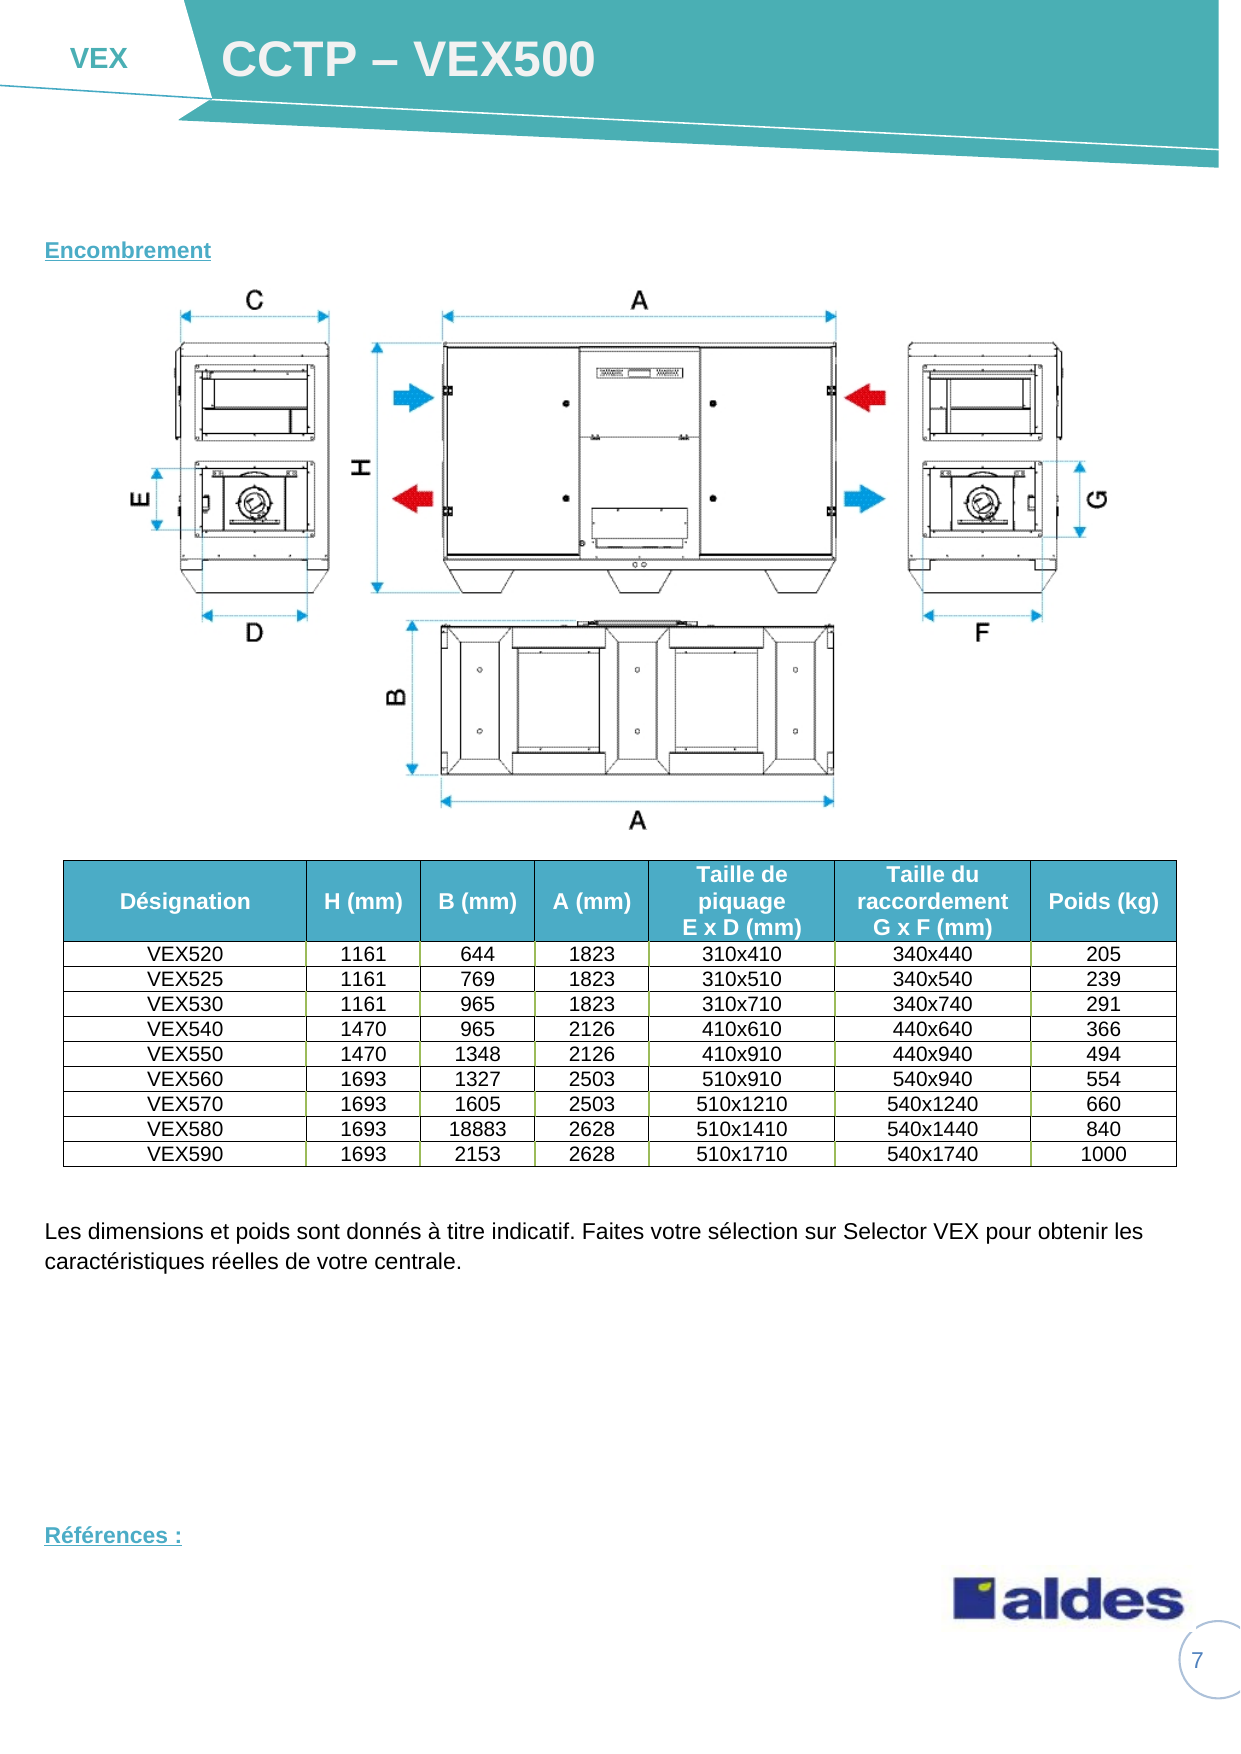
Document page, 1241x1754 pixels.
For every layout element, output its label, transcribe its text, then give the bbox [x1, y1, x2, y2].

table_header H (mm) [307, 861, 420, 941]
table_cell 965 [421, 992, 534, 1016]
table_header B (mm) [421, 861, 534, 941]
table_header Taille du raccordement G x F (mm) [835, 861, 1030, 941]
table_cell 2153 [421, 1142, 534, 1166]
table_cell 1000 [1032, 1142, 1176, 1166]
table_cell 540x1440 [835, 1117, 1030, 1141]
table_cell 410x610 [649, 1017, 834, 1041]
table_cell 660 [1032, 1092, 1176, 1116]
table_cell VEX590 [64, 1142, 305, 1166]
table_cell 510x1710 [650, 1142, 834, 1166]
table_cell 1693 [307, 1067, 420, 1091]
table_cell VEX570 [64, 1092, 305, 1116]
picture [941, 1565, 1197, 1632]
table_cell 840 [1031, 1117, 1176, 1141]
text Références : [44, 1492, 1196, 1548]
table_cell 2126 [535, 1017, 648, 1041]
table_cell 366 [1031, 1017, 1176, 1041]
table_cell 644 [421, 942, 534, 966]
table_cell 2628 [535, 1117, 648, 1141]
table_cell 965 [421, 1017, 534, 1041]
text Les dimensions et poids sont donnés à titre indicatif. Faites votre sélection sur Selector VEX pour obtenir les caractéristiques réelles de votre centrale. [44, 1218, 1196, 1274]
table_cell 1823 [536, 942, 648, 966]
table_cell 510x1210 [650, 1092, 834, 1116]
table_cell 205 [1032, 942, 1176, 966]
table_cell 554 [1031, 1067, 1176, 1091]
table_cell 540x940 [835, 1067, 1030, 1091]
table_cell 2503 [535, 1067, 648, 1091]
table_cell 440x940 [836, 1042, 1030, 1066]
table_cell 1605 [421, 1092, 534, 1116]
table_cell 18883 [421, 1117, 534, 1141]
table_cell 1348 [421, 1042, 534, 1066]
table_cell 1161 [307, 942, 419, 966]
table_cell 340x540 [835, 967, 1030, 991]
table_cell VEX540 [64, 1017, 306, 1041]
table_cell 769 [421, 967, 534, 991]
table_cell 310x710 [650, 992, 834, 1016]
text Encombrement [44, 237, 1196, 263]
table_cell 540x1240 [836, 1092, 1030, 1116]
table_cell 1693 [307, 1092, 419, 1116]
table_cell VEX550 [64, 1042, 305, 1066]
table_cell 340x740 [836, 992, 1030, 1016]
table_cell 2503 [536, 1092, 648, 1116]
table_cell 340x440 [836, 942, 1030, 966]
table_cell 440x640 [835, 1017, 1030, 1041]
table_cell 1470 [307, 1042, 419, 1066]
table_cell VEX530 [64, 992, 305, 1016]
table_cell VEX520 [64, 942, 305, 966]
table_cell VEX580 [64, 1117, 306, 1141]
picture [127, 287, 1113, 836]
table_cell 494 [1032, 1042, 1176, 1066]
table_cell VEX525 [64, 967, 306, 991]
table_cell 1470 [307, 1017, 420, 1041]
table_header Désignation [64, 861, 306, 941]
table_cell 2628 [536, 1142, 648, 1166]
table_cell 1327 [421, 1067, 534, 1091]
table_cell 510x910 [649, 1067, 834, 1091]
table_cell 1693 [307, 1117, 420, 1141]
table_cell 540x1740 [836, 1142, 1030, 1166]
table_cell 510x1410 [649, 1117, 834, 1141]
table_header Poids (kg) [1031, 861, 1176, 941]
table_cell 1161 [307, 967, 420, 991]
table_header A (mm) [535, 861, 648, 941]
table_cell 310x410 [650, 942, 834, 966]
table_cell 1823 [536, 992, 648, 1016]
table_cell 291 [1032, 992, 1176, 1016]
table_cell 1693 [307, 1142, 419, 1166]
table_cell 1161 [307, 992, 419, 1016]
table_cell VEX560 [64, 1067, 306, 1091]
table_cell 1823 [535, 967, 648, 991]
table_cell 2126 [536, 1042, 648, 1066]
table_cell 310x510 [649, 967, 834, 991]
table_cell 239 [1031, 967, 1176, 991]
table_cell 410x910 [650, 1042, 834, 1066]
table_header Taille de piquage E x D (mm) [649, 861, 834, 941]
